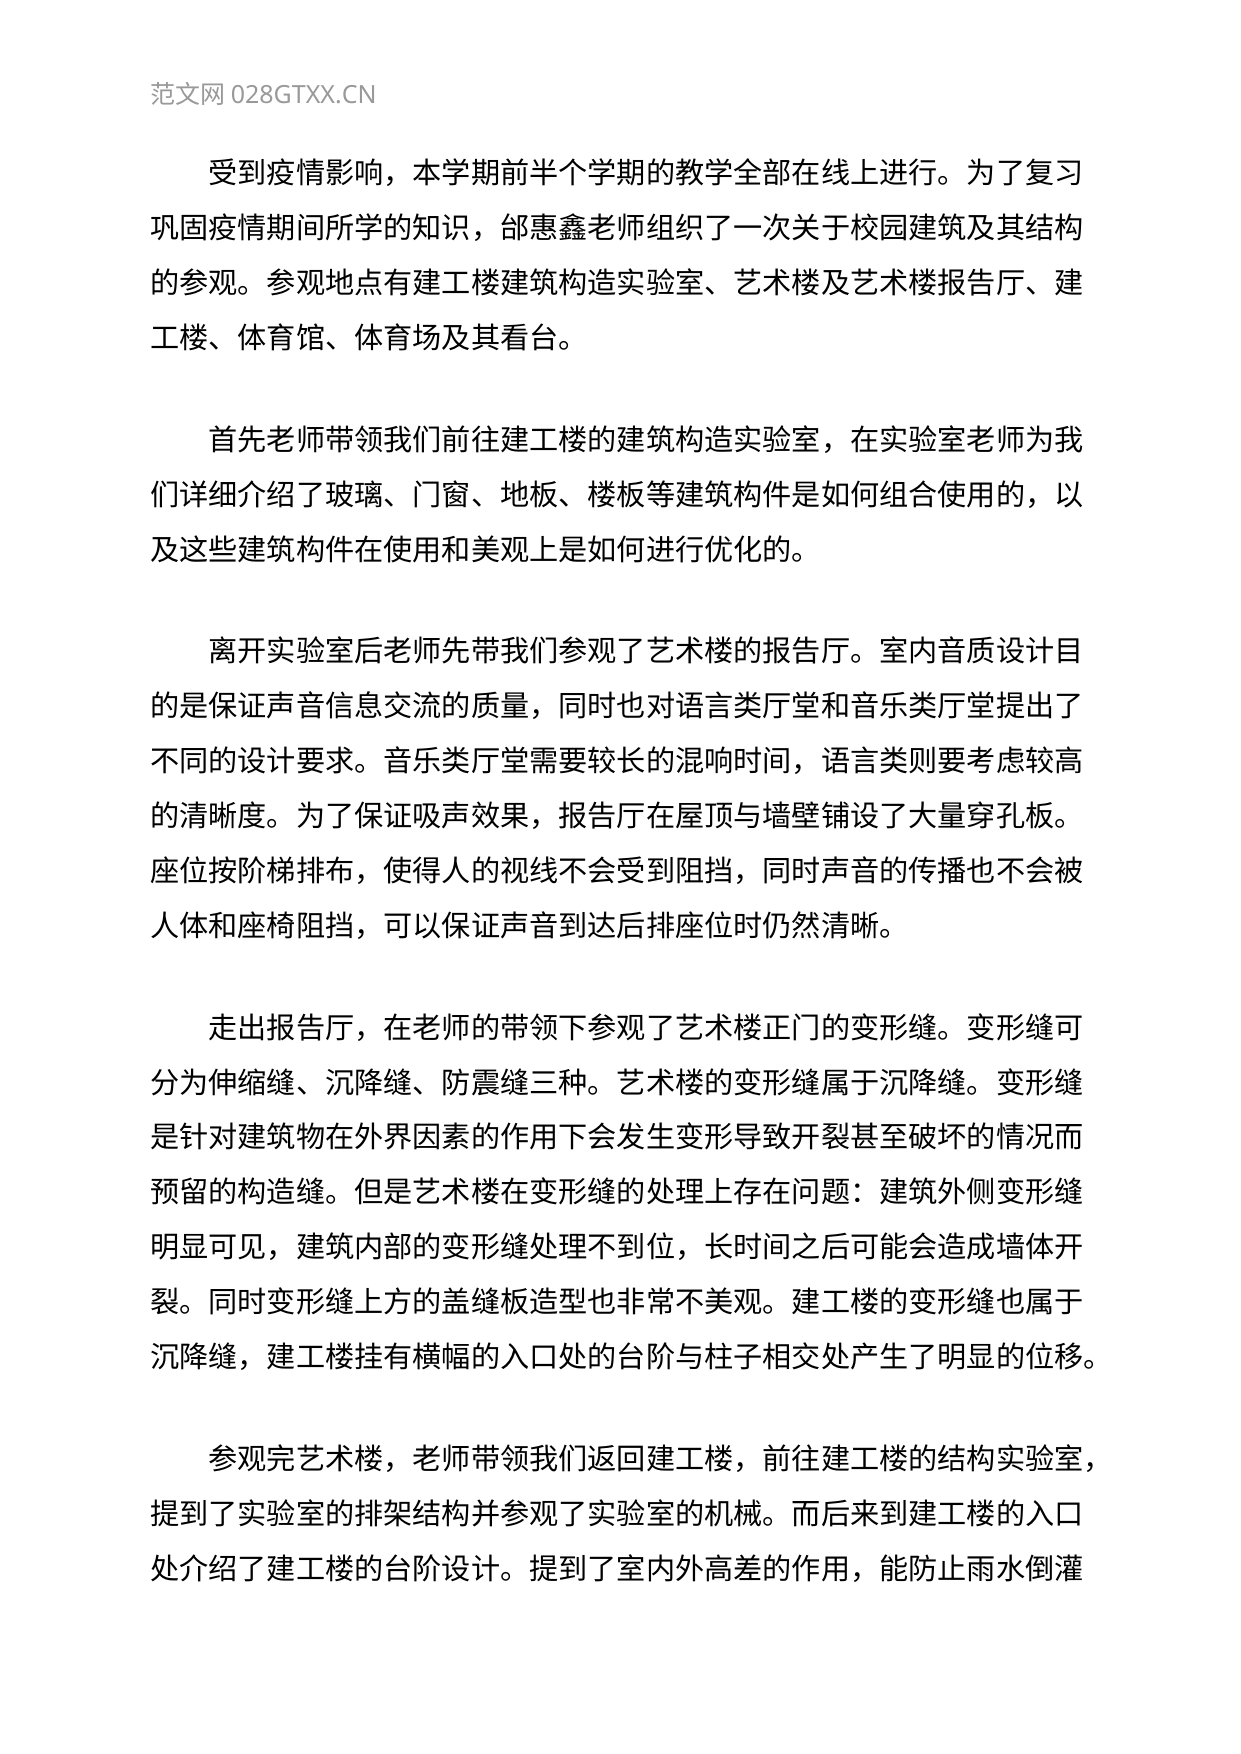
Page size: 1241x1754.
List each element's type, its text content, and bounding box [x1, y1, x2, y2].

text 受到疫情影响，本学期前半个学期的教学全部在线上进行。为了复习巩固疫情期间所学的知识，邰惠鑫老师组织了一次关于校园建筑及其结构的参观。参观地点有建工楼建筑构造实验室、艺术楼及艺术楼报告厅、建工楼、体育馆、体育场及其看台。 [150, 150, 1090, 357]
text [150, 1435, 1090, 1587]
text 走出报告厅，在老师的带领下参观了艺术楼正门的变形缝。变形缝可分为伸缩缝、沉降缝、防震缝三种。艺术楼的变形缝属于沉降缝。变形缝是针对建筑物在外界因素的作用下会发生变形导致开裂甚至破坏的情况而预留的构造缝。但是艺术楼在变形缝的处理上存在问题：建筑外侧变形缝明显可见，建筑内部的变形缝处理不到位，长时间之后可能会造成墙体开裂。同时变形缝上方的盖缝板造型也非常不美观。建工楼的变形缝也属于沉降缝，建工楼挂有横幅的入口处的台阶与柱子相交处产生了明显的位移。 [150, 1004, 1090, 1376]
text 首先老师带领我们前往建工楼的建筑构造实验室，在实验室老师为我们详细介绍了玻璃、门窗、地板、楼板等建筑构件是如何组合使用的，以及这些建筑构件在使用和美观上是如何进行优化的。 [150, 416, 1090, 568]
text 离开实验室后老师先带我们参观了艺术楼的报告厅。室内音质设计目的是保证声音信息交流的质量，同时也对语言类厅堂和音乐类厅堂提出了不同的设计要求。音乐类厅堂需要较长的混响时间，语言类则要考虑较高的清晰度。为了保证吸声效果，报告厅在屋顶与墙壁铺设了大量穿孔板。座位按阶梯排布，使得人的视线不会受到阻挡，同时声音的传播也不会被人体和座椅阻挡，可以保证声音到达后排座位时仍然清晰。 [150, 628, 1090, 945]
